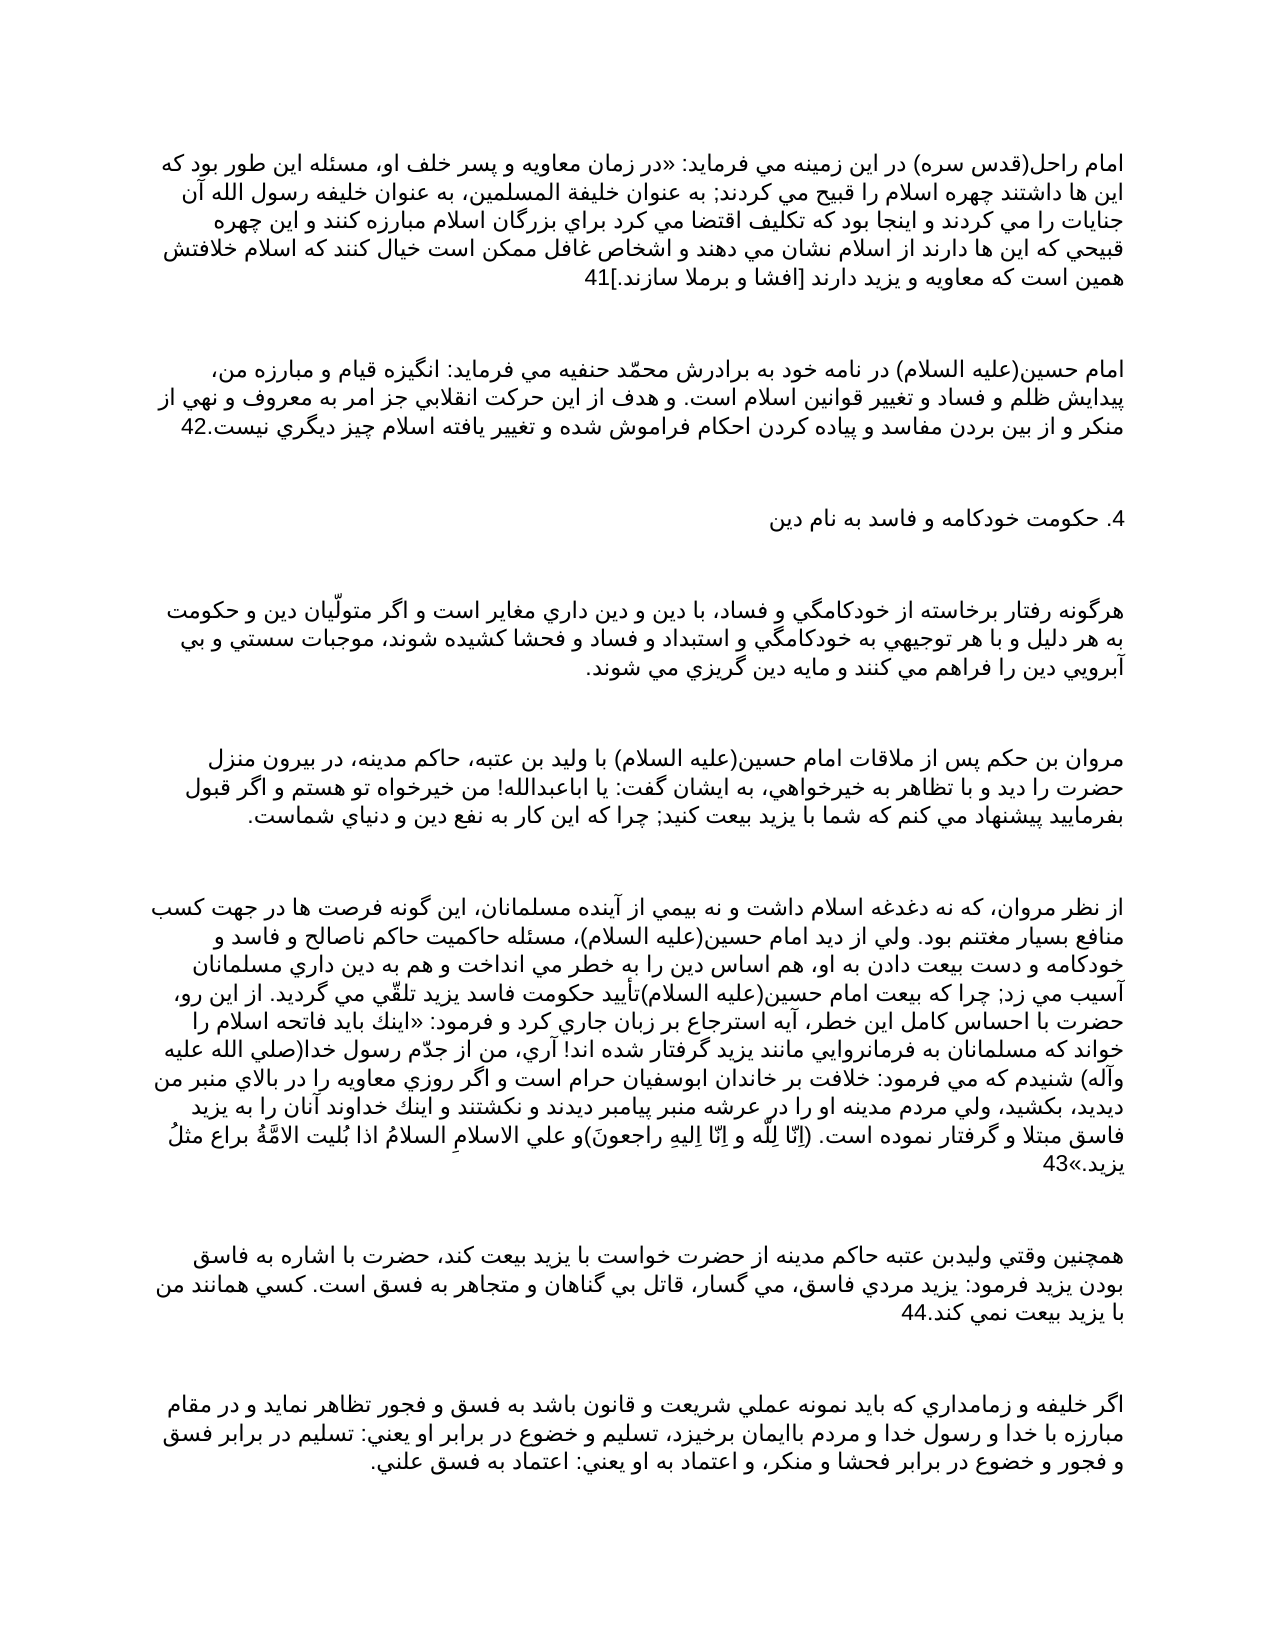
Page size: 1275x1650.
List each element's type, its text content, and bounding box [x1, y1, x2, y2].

text همچنين وقتي وليدبن عتبه حاكم مدينه از حضرت خواست با يزيد بيعت كند، حضرت با اشاره به فاسق بودن يزيد فرمود: يزيد مردي فاسق، مي گسار، قاتل بي گناهان و متجاهر به فسق است. كسي همانند من با يزيد بيعت نمي كند.44 [150, 1242, 1125, 1325]
text اگر خليفه و زمامداري كه بايد نمونه عملي شريعت و قانون باشد به فسق و فجور تظاهر نمايد و در مقام مبارزه با خدا و رسول خدا و مردم باايمان برخيزد، تسليم و خضوع در برابر او يعني: تسليم در برابر فسق و فجور و خضوع در برابر فحشا و منكر، و اعتماد به او يعني: اعتماد به فسق علني. [150, 1391, 1125, 1474]
text 4. حكومت خودكامه و فاسد به نام دين [150, 504, 1125, 531]
text هرگونه رفتار برخاسته از خودكامگي و فساد، با دين و دين داري مغاير است و اگر متولّيان دين و حكومت به هر دليل و با هر توجيهي به خودكامگي و استبداد و فساد و فحشا كشيده شوند، موجبات سستي و بي آبرويي دين را فراهم مي كنند و مايه دين گريزي مي شوند. [150, 597, 1125, 680]
text از نظر مروان، كه نه دغدغه اسلام داشت و نه بيمي از آينده مسلمانان، اين گونه فرصت ها در جهت كسب منافع بسيار مغتنم بود. ولي از ديد امام حسين(عليه السلام)، مسئله حاكميت حاكم ناصالح و فاسد و خودكامه و دست بيعت دادن به او، هم اساس دين را به خطر مي انداخت و هم به دين داري مسلمانان آسيب مي زد; چرا كه بيعت امام حسين(عليه السلام)تأييد حكومت فاسد يزيد تلقّي مي گرديد. از اين رو، حضرت با احساس كامل اين خطر، آيه استرجاع بر زبان جاري كرد و فرمود: «اينك بايد فاتحه اسلام را خواند كه مسلمانان به فرمانروايي مانند يزيد گرفتار شده اند! آري، من از جدّم رسول خدا(صلي الله عليه وآله) شنيدم كه مي فرمود: خلافت بر خاندان ابوسفيان حرام است و اگر روزي معاويه را در بالاي منبر من ديديد، بكشيد، ولي مردم مدينه او را در عرشه منبر پيامبر ديدند و نكشتند و اينك خداوند آنان را به يزيد فاسق مبتلا و گرفتار نموده است. (اِنّا لِلّه و اِنّا اِليهِ راجعونَ)و علي الاسلامِ السلامُ اذا بُليت الامَّةُ براع مثلُ يزيد.»43 [150, 894, 1125, 1177]
text امام حسين(عليه السلام) در نامه خود به برادرش محمّد حنفيه مي فرمايد: انگيزه قيام و مبارزه من، پيدايش ظلم و فساد و تغيير قوانين اسلام است. و هدف از اين حركت انقلابي جز امر به معروف و نهي از منكر و از بين بردن مفاسد و پياده كردن احكام فراموش شده و تغيير يافته اسلام چيز ديگري نيست.42 [150, 356, 1125, 439]
text مروان بن حكم پس از ملاقات امام حسين(عليه السلام) با وليد بن عتبه، حاكم مدينه، در بيرون منزل حضرت را ديد و با تظاهر به خيرخواهي، به ايشان گفت: يا اباعبدالله! من خيرخواه تو هستم و اگر قبول بفرماييد پيشنهاد مي كنم كه شما با يزيد بيعت كنيد; چرا كه اين كار به نفع دين و دنياي شماست. [150, 745, 1125, 829]
text امام راحل(قدس سره) در اين زمينه مي فرمايد: «در زمان معاويه و پسر خلف او، مسئله اين طور بود كه اين ها داشتند چهره اسلام را قبيح مي كردند; به عنوان خليفة المسلمين، به عنوان خليفه رسول الله آن جنايات را مي كردند و اينجا بود كه تكليف اقتضا مي كرد براي بزرگان اسلام مبارزه كنند و اين چهره قبيحي كه اين ها دارند از اسلام نشان مي دهند و اشخاص غافل ممكن است خيال كنند كه اسلام خلافتش همين است كه معاويه و يزيد دارند [افشا و برملا سازند.]41 [150, 150, 1125, 290]
